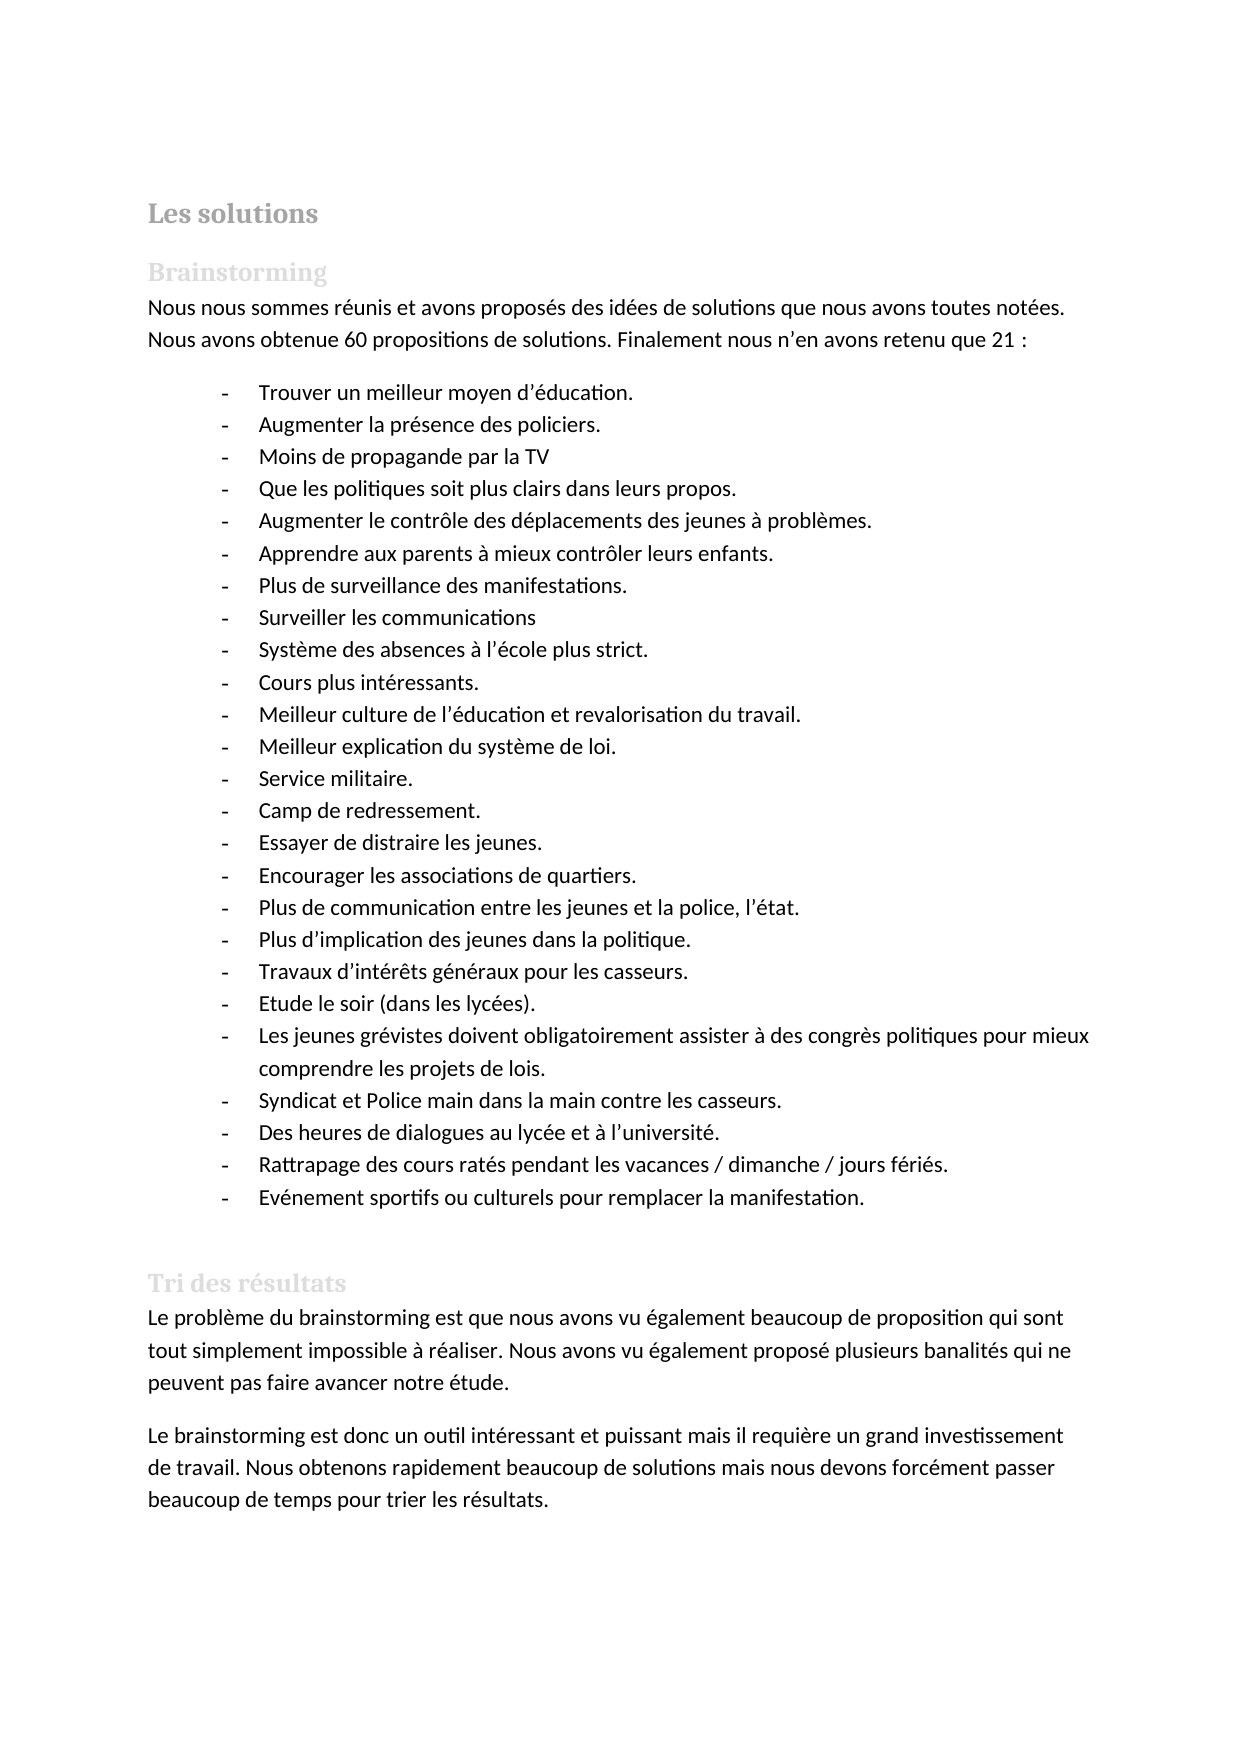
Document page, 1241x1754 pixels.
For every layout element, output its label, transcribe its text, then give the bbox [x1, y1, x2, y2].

list Travaux d’intérêts généraux pour les casseurs. [221, 957, 1093, 985]
list Syndicat et Police main dans la main contre les casseurs. [221, 1086, 1093, 1114]
list Service militaire. [221, 764, 1093, 792]
list Augmenter le contrôle des déplacements des jeunes à problèmes. [221, 507, 1093, 535]
list Rattrapage des cours ratés pendant les vacances / dimanche / jours fériés. [221, 1150, 1093, 1178]
list Etude le soir (dans les lycées). [221, 989, 1093, 1017]
list Des heures de dialogues au lycée et à l’université. [221, 1118, 1093, 1146]
list Encourager les associations de quartiers. [221, 861, 1093, 889]
list Augmenter la présence des policiers. [221, 410, 1093, 438]
list Plus d’implication des jeunes dans la politique. [221, 925, 1093, 953]
list Trouver un meilleur moyen d’éducation. [221, 378, 1093, 406]
list Camp de redressement. [221, 796, 1093, 824]
list Que les politiques soit plus clairs dans leurs propos. [221, 474, 1093, 502]
list Essayer de distraire les jeunes. [221, 828, 1093, 857]
list Meilleur culture de l’éducation et revalorisation du travail. [221, 700, 1093, 728]
subtitle Les solutions [148, 198, 1093, 231]
list Surveiller les communications [221, 603, 1093, 631]
list Les jeunes grévistes doivent obligatoirement assister à des congrès politiques pour mieux comprendre les projets de lois. [221, 1022, 1093, 1082]
list Cours plus intéressants. [221, 668, 1093, 696]
text Le problème du brainstorming est que nous avons vu également beaucoup de proposition qui sont tout simplement impossible à réaliser. Nous avons vu également proposé plusieurs banalités qui ne peuvent pas faire avancer notre étude. [148, 1303, 1093, 1396]
text Nous nous sommes réunis et avons proposés des idées de solutions que nous avons toutes notées. Nous avons obtenue 60 propositions de solutions. Finalement nous n’en avons retenu que 21 : [148, 293, 1093, 353]
subtitle Tri des résultats [148, 1268, 1093, 1299]
text Le brainstorming est donc un outil intéressant et puissant mais il requière un grand investissement de travail. Nous obtenons rapidement beaucoup de solutions mais nous devons forcément passer beaucoup de temps pour trier les résultats. [148, 1421, 1093, 1513]
list Plus de surveillance des manifestations. [221, 571, 1093, 599]
list Meilleur explication du système de loi. [221, 732, 1093, 760]
subtitle Brainstorming [148, 257, 1093, 288]
list Apprendre aux parents à mieux contrôler leurs enfants. [221, 539, 1093, 567]
list Plus de communication entre les jeunes et la police, l’état. [221, 893, 1093, 921]
list Système des absences à l’école plus strict. [221, 635, 1093, 663]
list Moins de propagande par la TV [221, 442, 1093, 470]
list Evénement sportifs ou culturels pour remplacer la manifestation. [221, 1183, 1093, 1211]
